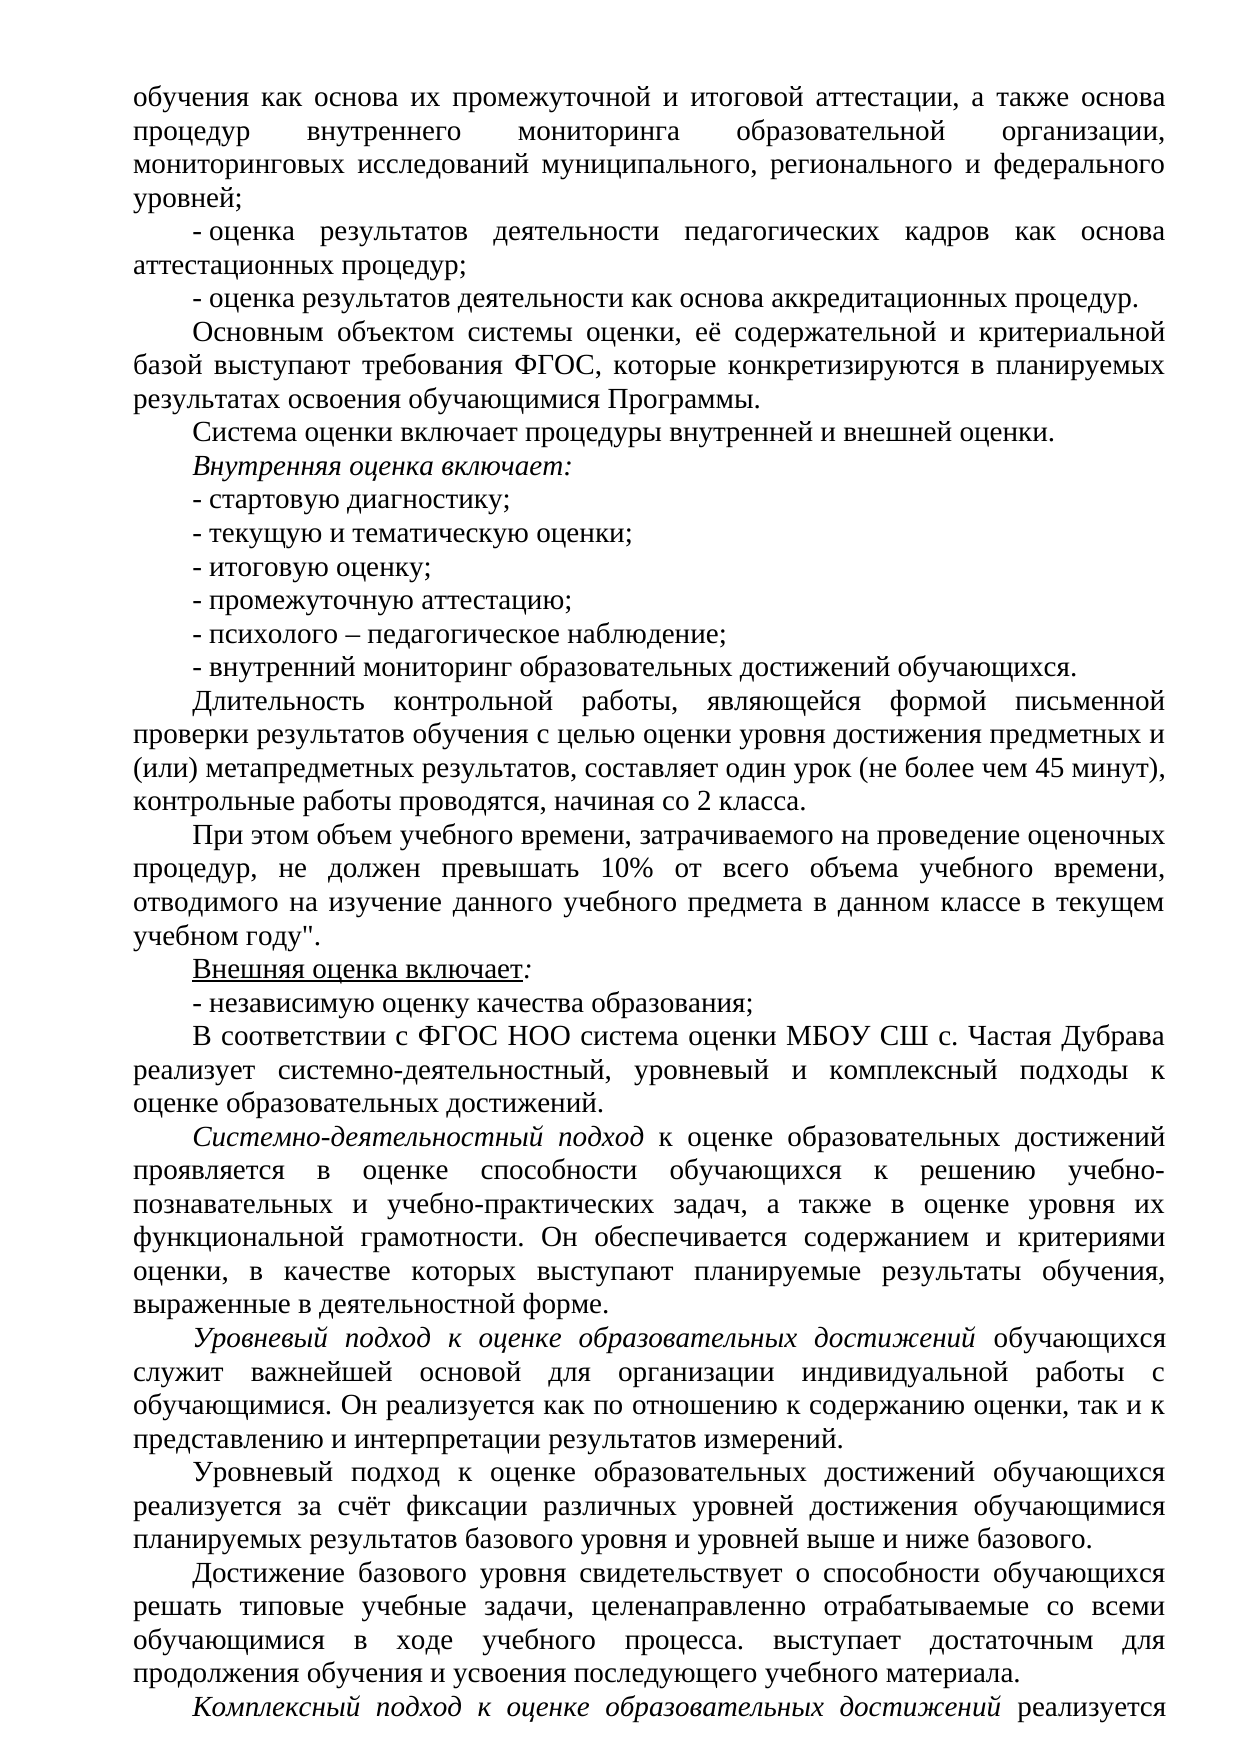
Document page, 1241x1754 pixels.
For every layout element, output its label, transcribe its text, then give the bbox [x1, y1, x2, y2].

text Достижение базового уровня свидетельствует о способности обучающихся решать типовые учебные задачи, целенаправленно отрабатываемые со всеми обучающимися в ходе учебного процесса. выступает достаточным для продолжения обучения и усвоения последующего учебного материала. [133, 1555, 1166, 1689]
text Системно-деятельностный подход к оценке образовательных достижений проявляется в оценке способности обучающихся к решению учебно-познавательных и учебно-практических задач, а также в оценке уровня их функциональной грамотности. Он обеспечивается содержанием и критериями оценки, в качестве которых выступают планируемые результаты обучения, выраженные в деятельностной форме. [133, 1119, 1166, 1320]
text Система оценки включает процедуры внутренней и внешней оценки. [133, 414, 1166, 448]
text - внутренний мониторинг образовательных достижений обучающихся. [133, 649, 1166, 683]
text Уровневый подход к оценке образовательных достижений обучающихся реализуется за счёт фиксации различных уровней достижения обучающимися планируемых результатов базового уровня и уровней выше и ниже базового. [133, 1454, 1166, 1555]
text - текущую и тематическую оценки; [133, 515, 1166, 549]
text При этом объем учебного времени, затрачиваемого на проведение оценочных процедур, не должен превышать 10% от всего объема учебного времени, отводимого на изучение данного учебного предмета в данном классе в текущем учебном году". [133, 817, 1166, 951]
text Внешняя оценка включает: [133, 951, 1166, 985]
text Основным объектом системы оценки, её содержательной и критериальной базой выступают требования ФГОС, которые конкретизируются в планируемых результатах освоения обучающимися Программы. [133, 314, 1166, 414]
text - независимую оценку качества образования; [133, 985, 1166, 1018]
list - оценка результатов деятельности как основа аккредитационных процедур. [133, 280, 1166, 314]
text - промежуточную аттестацию; [133, 582, 1166, 616]
list - оценка результатов деятельности педагогических кадров как основа аттестационных процедур; [133, 213, 1166, 280]
text - итоговую оценку; [133, 549, 1166, 582]
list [133, 79, 1166, 213]
text - психолого – педагогическое наблюдение; [133, 616, 1166, 649]
text В соответствии с ФГОС НОО система оценки МБОУ СШ с. Частая Дубрава реализует системно-деятельностный, уровневый и комплексный подходы к оценке образовательных достижений. [133, 1018, 1166, 1119]
text Длительность контрольной работы, являющейся формой письменной проверки результатов обучения с целью оценки уровня достижения предметных и (или) метапредметных результатов, составляет один урок (не более чем 45 минут), контрольные работы проводятся, начиная со 2 класса. [133, 683, 1166, 817]
text Уровневый подход к оценке образовательных достижений обучающихся служит важнейшей основой для организации индивидуальной работы с обучающимися. Он реализуется как по отношению к содержанию оценки, так и к представлению и интерпретации результатов измерений. [133, 1320, 1166, 1454]
text - стартовую диагностику; [133, 482, 1166, 515]
text Внутренняя оценка включает: [133, 448, 1166, 482]
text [133, 1689, 1166, 1723]
